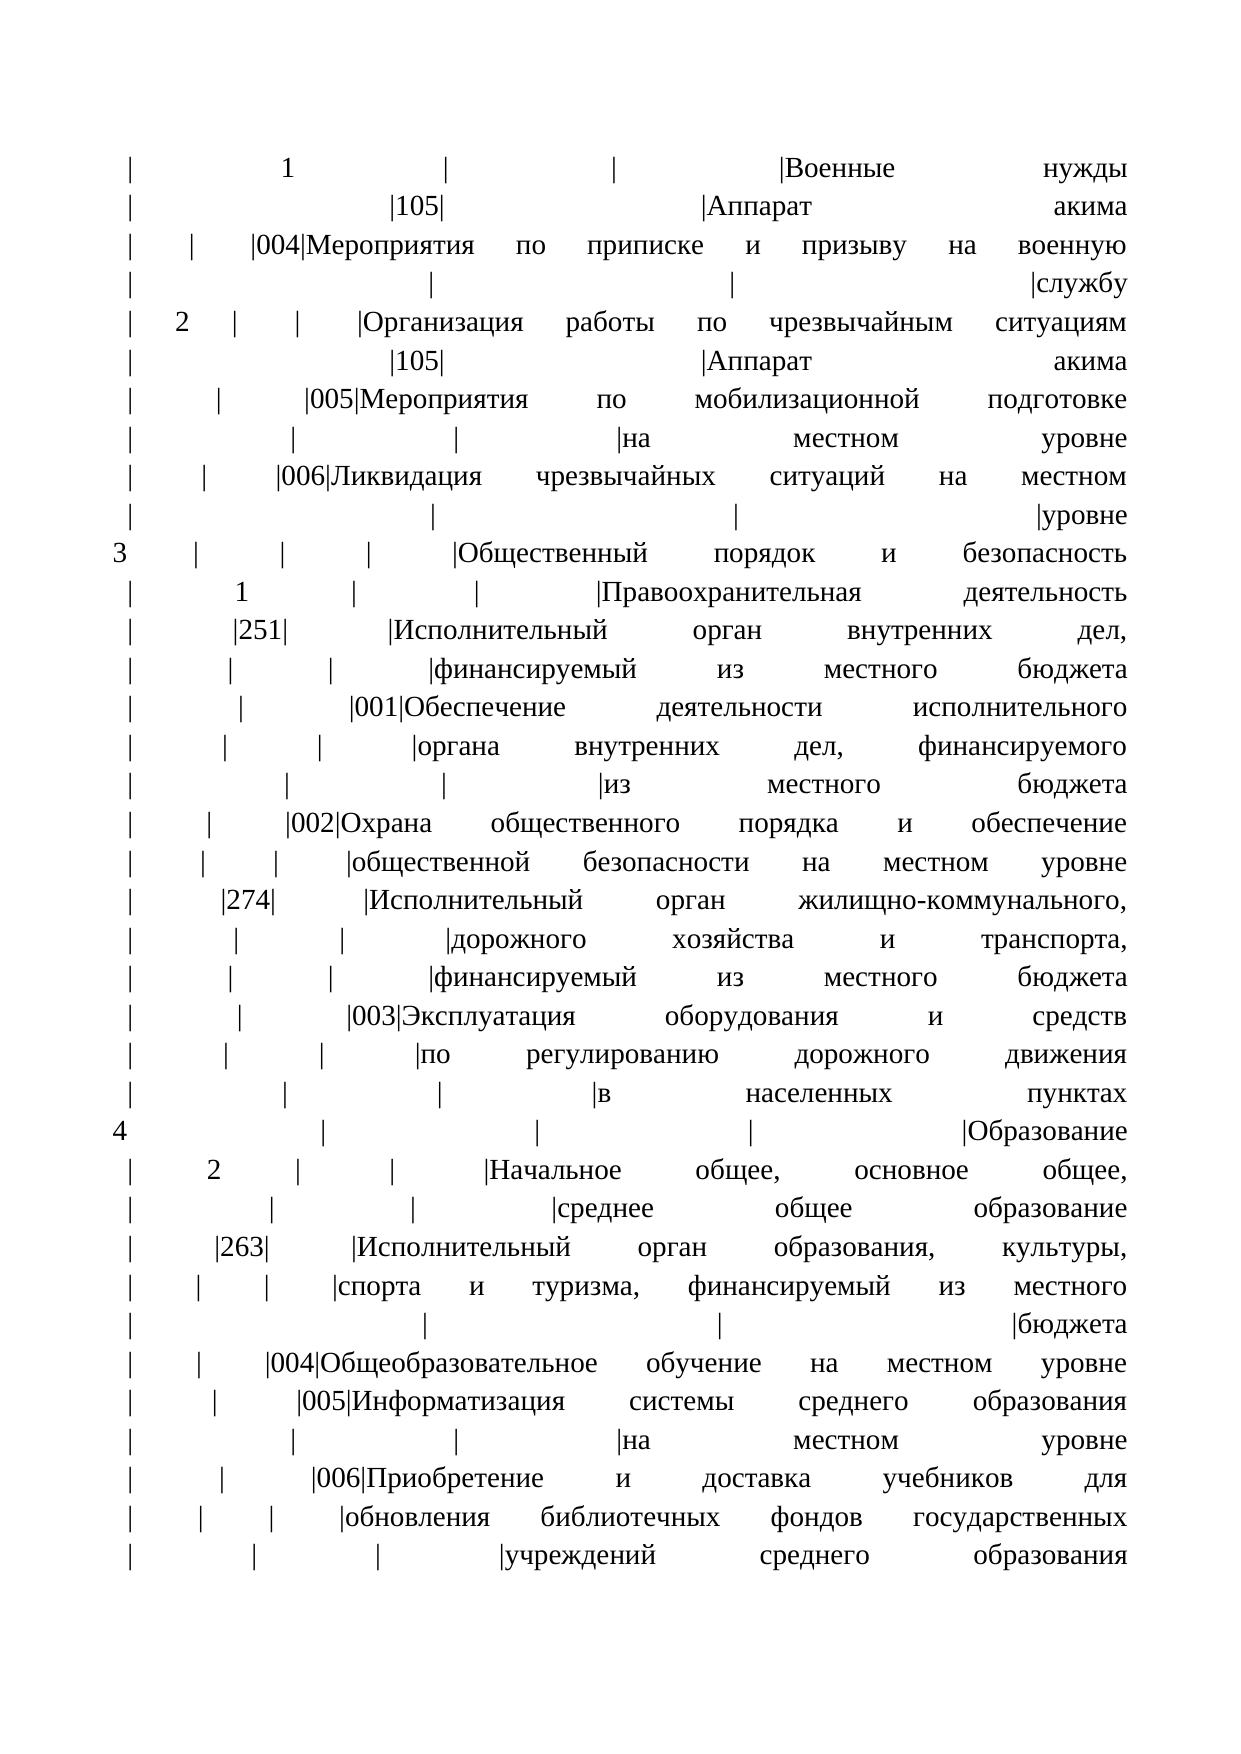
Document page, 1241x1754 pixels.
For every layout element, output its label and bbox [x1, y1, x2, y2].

text [112, 150, 1128, 1571]
